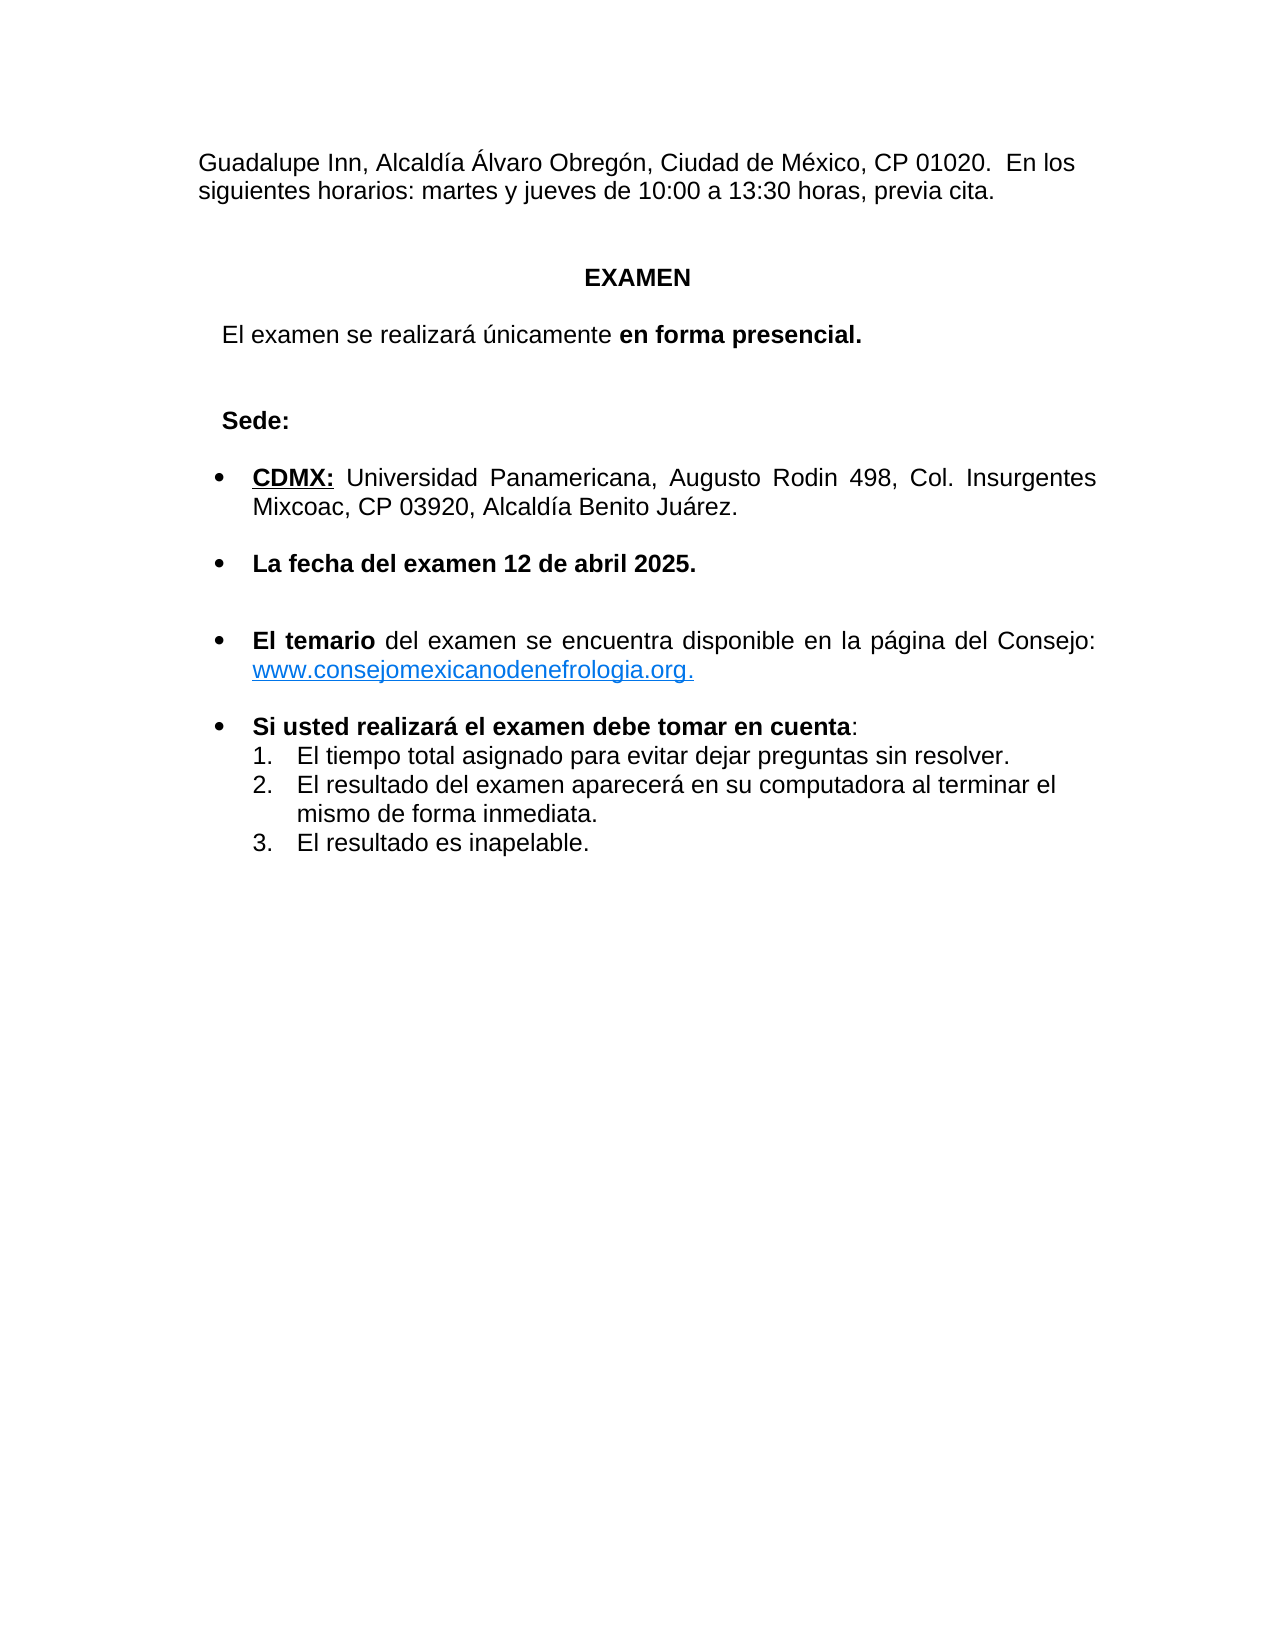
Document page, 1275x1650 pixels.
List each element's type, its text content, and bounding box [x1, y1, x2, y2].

text EXAMEN [177, 263, 1098, 291]
text Sede: [222, 406, 1098, 435]
text Guadalupe Inn, Alcaldía Álvaro Obregón, Ciudad de México, CP 01020. En los [177, 148, 1098, 176]
list El resultado es inapelable. [252, 827, 1098, 856]
list CDMX: Universidad Panamericana, Augusto Rodin 498, Col. Insurgentes Mixcoac, CP 03920, Alcaldía Benito Juárez. [215, 463, 1098, 521]
list mismo de forma inmediata. [290, 799, 1098, 827]
list El resultado del examen aparecerá en su computadora al terminar el [252, 770, 1098, 799]
list Si usted realizará el examen debe tomar en cuenta: [215, 712, 1098, 741]
list La fecha del examen 12 de abril 2025. [215, 549, 1098, 578]
text El examen se realizará únicamente en forma presencial. [222, 320, 1098, 349]
list El tiempo total asignado para evitar dejar preguntas sin resolver. [252, 741, 1098, 770]
text siguientes horarios: martes y jueves de 10:00 a 13:30 horas, previa cita. [177, 176, 1098, 205]
list El temario del examen se encuentra disponible en la página del Consejo: www.consejomexicanodenefrologia.org. [215, 626, 1098, 684]
